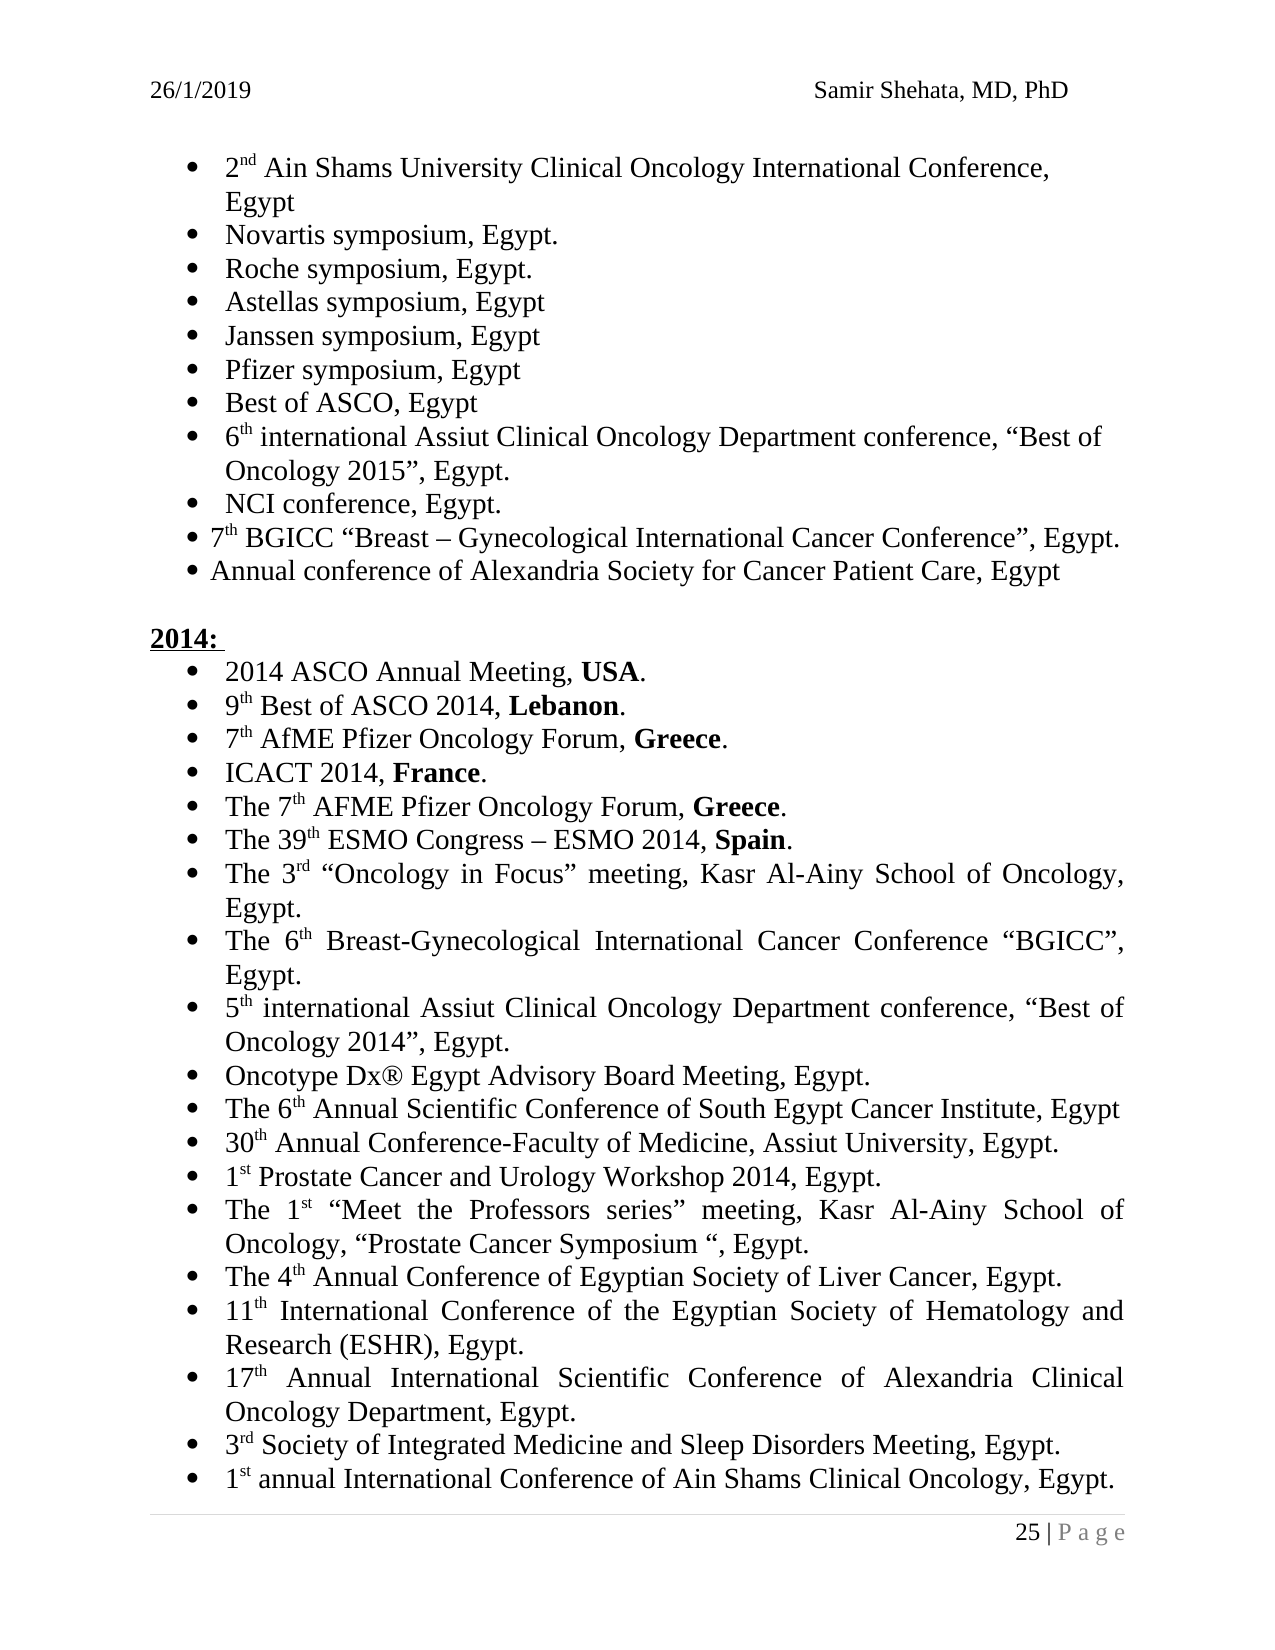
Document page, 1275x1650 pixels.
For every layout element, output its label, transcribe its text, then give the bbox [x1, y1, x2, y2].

list 7th BGICC “Breast – Gynecological International Cancer Conference”, Egypt. [187, 520, 1125, 553]
list Best of ASCO, Egypt [187, 385, 1125, 419]
list ICACT 2014, France. [187, 755, 1125, 789]
list Oncotype Dx® Egypt Advisory Board Meeting, Egypt. [187, 1058, 1125, 1091]
list 11th International Conference of the Egyptian Society of Hematology and Research (ESHR), Egypt. [187, 1293, 1125, 1360]
list 7th AfME Pfizer Oncology Forum, Greece. [187, 722, 1125, 755]
list The 4th Annual Conference of Egyptian Society of Liver Cancer, Egypt. [187, 1259, 1125, 1293]
list The 3rd “Oncology in Focus” meeting, Kasr Al-Ainy School of Oncology, Egypt. [187, 856, 1125, 923]
list The 7th AFME Pfizer Oncology Forum, Greece. [187, 789, 1125, 822]
list Janssen symposium, Egypt [187, 318, 1125, 352]
list NCI conference, Egypt. [187, 486, 1125, 520]
list 2014 ASCO Annual Meeting, USA. [187, 654, 1125, 688]
list The 6th Breast-Gynecological International Cancer Conference “BGICC”, Egypt. [187, 923, 1125, 991]
list Annual conference of Alexandria Society for Cancer Patient Care, Egypt [187, 553, 1125, 587]
list 17th Annual International Scientific Conference of Alexandria Clinical Oncology Department, Egypt. [187, 1360, 1125, 1427]
list Roche symposium, Egypt. [187, 251, 1125, 284]
text 2014: [150, 621, 1125, 654]
list The 1st “Meet the Professors series” meeting, Kasr Al-Ainy School of Oncology, “Prostate Cancer Symposium “, Egypt. [187, 1192, 1125, 1259]
list 9th Best of ASCO 2014, Lebanon. [187, 688, 1125, 722]
list 2nd Ain Shams University Clinical Oncology International Conference, Egypt [187, 150, 1125, 217]
list 1st annual International Conference of Ain Shams Clinical Oncology, Egypt. [187, 1461, 1125, 1495]
list 6th international Assiut Clinical Oncology Department conference, “Best of Oncology 2015”, Egypt. [187, 419, 1125, 486]
list The 39th ESMO Congress – ESMO 2014, Spain. [187, 822, 1125, 856]
list Astellas symposium, Egypt [187, 284, 1125, 318]
list Pfizer symposium, Egypt [187, 352, 1125, 385]
list The 6th Annual Scientific Conference of South Egypt Cancer Institute, Egypt [187, 1091, 1125, 1125]
list 5th international Assiut Clinical Oncology Department conference, “Best of Oncology 2014”, Egypt. [187, 991, 1125, 1058]
list Novartis symposium, Egypt. [187, 217, 1125, 251]
list 30th Annual Conference-Faculty of Medicine, Assiut University, Egypt. [187, 1125, 1125, 1159]
list 1st Prostate Cancer and Urology Workshop 2014, Egypt. [187, 1159, 1125, 1192]
list 3rd Society of Integrated Medicine and Sleep Disorders Meeting, Egypt. [187, 1427, 1125, 1461]
